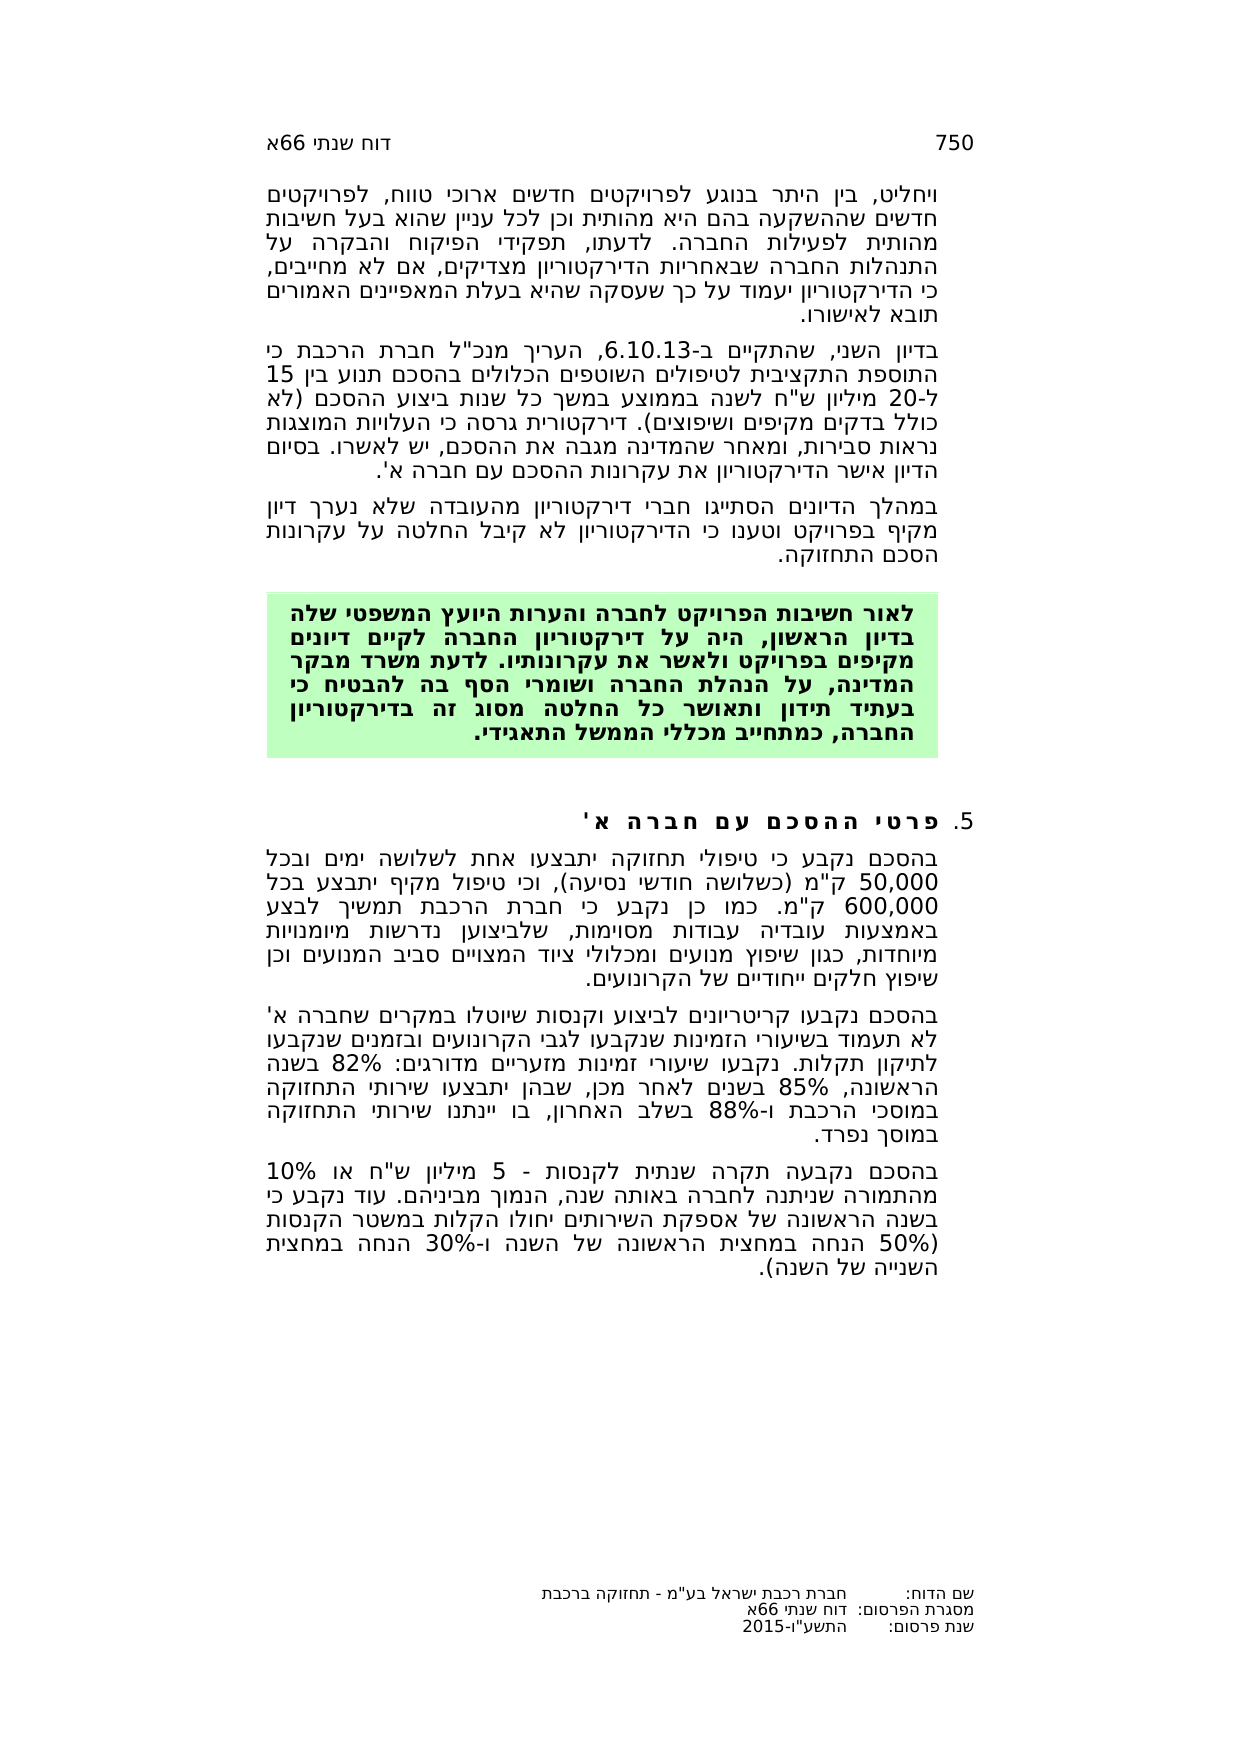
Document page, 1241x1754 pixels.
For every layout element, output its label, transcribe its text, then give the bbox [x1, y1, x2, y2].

text 5. פרטי ההסכם עם חברה א' [266, 808, 974, 835]
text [266, 183, 939, 327]
text בדיון השני, שהתקיים ב-6.10.13, העריך מנכ"ל חברת הרכבת כי התוספת התקציבית לטיפולים השוטפים הכלולים בהסכם תנוע בין 15 ל-20 מיליון ש"ח לשנה בממוצע במשך כל שנות ביצוע ההסכם (לא כולל בדקים מקיפים ושיפוצים). דירקטורית גרסה כי העלויות המוצגות נראות סבירות, ומאחר שהמדינה מגבה את ההסכם, יש לאשרו. בסיום הדיון אישר הדירקטוריון את עקרונות ההסכם עם חברה א'. [266, 339, 939, 483]
text בהסכם נקבעה תקרה שנתית לקנסות - 5 מיליון ש"ח או 10% מהתמורה שניתנה לחברה באותה שנה, הנמוך מביניהם. עוד נקבע כי בשנה הראשונה של אספקת השירותים יחולו הקלות במשטר הקנסות (50% הנחה במחצית הראשונה של השנה ו-30% הנחה במחצית השנייה של השנה). [266, 1160, 939, 1280]
text לאור חשיבות הפרויקט לחברה והערות היועץ המשפטי שלה בדיון הראשון, היה על דירקטוריון החברה לקיים דיונים מקיפים בפרויקט ולאשר את עקרונותיו. לדעת משרד מבקר המדינה, על הנהלת החברה ושומרי הסף בה להבטיח כי בעתיד תידון ותאושר כל החלטה מסוג זה בדירקטוריון החברה, כמתחייב מכללי הממשל התאגידי. [267, 594, 938, 758]
text בהסכם נקבע כי טיפולי תחזוקה יתבצעו אחת לשלושה ימים ובכל 50,000 ק"מ (כשלושה חודשי נסיעה), וכי טיפול מקיף יתבצע בכל 600,000 ק"מ. כמו כן נקבע כי חברת הרכבת תמשיך לבצע באמצעות עובדיה עבודות מסוימות, שלביצוען נדרשות מיומנויות מיוחדות, כגון שיפוץ מנועים ומכלולי ציוד המצויים סביב המנועים וכן שיפוץ חלקים ייחודיים של הקרונועים. [266, 848, 939, 991]
text בהסכם נקבעו קריטריונים לביצוע וקנסות שיוטלו במקרים שחברה א' לא תעמוד בשיעורי הזמינות שנקבעו לגבי הקרונועים ובזמנים שנקבעו לתיקון תקלות. נקבעו שיעורי זמינות מזעריים מדורגים: 82% בשנה הראשונה, 85% בשנים לאחר מכן, שבהן יתבצעו שירותי התחזוקה במוסכי הרכבת ו-88% בשלב האחרון, בו יינתנו שירותי התחזוקה במוסך נפרד. [266, 1004, 939, 1148]
text במהלך הדיונים הסתייגו חברי דירקטוריון מהעובדה שלא נערך דיון מקיף בפרויקט וטענו כי הדירקטוריון לא קיבל החלטה על עקרונות הסכם התחזוקה. [266, 496, 939, 567]
